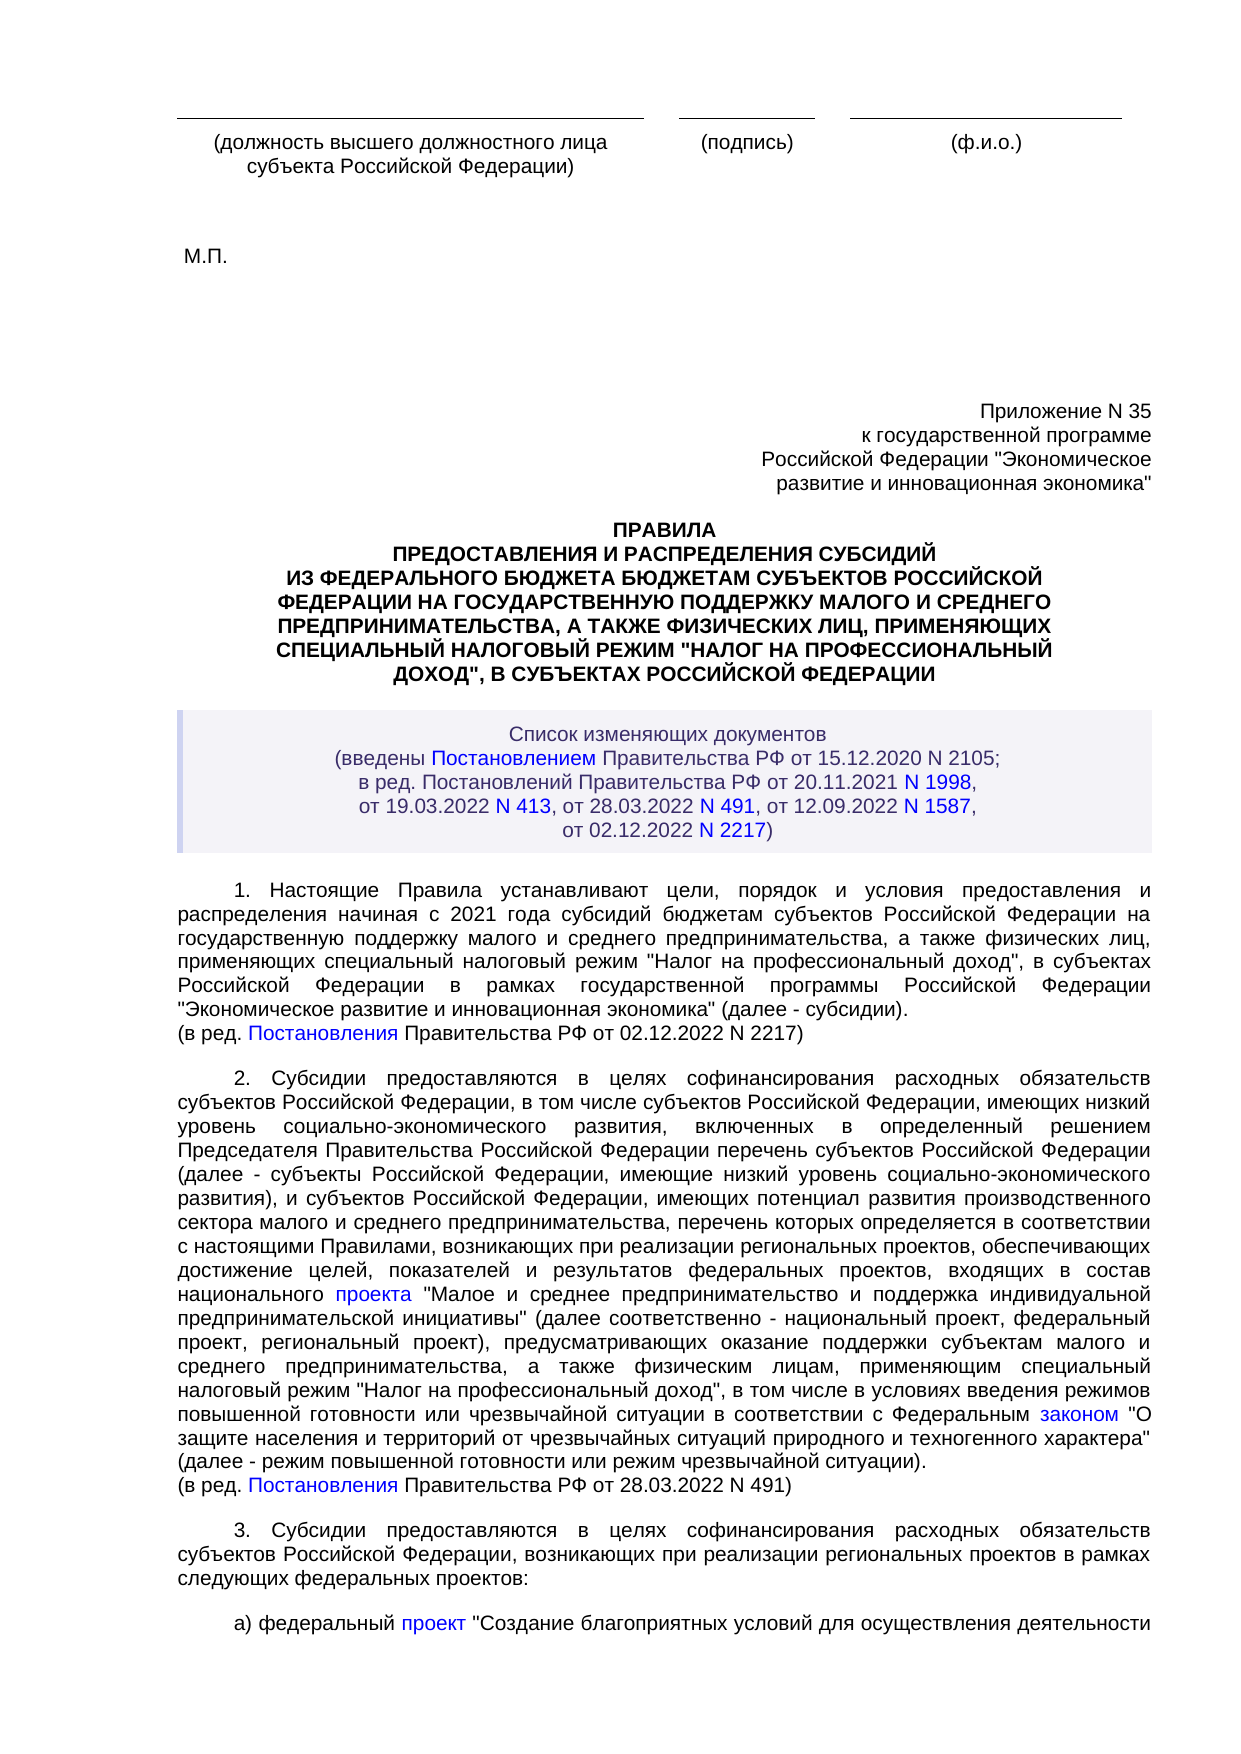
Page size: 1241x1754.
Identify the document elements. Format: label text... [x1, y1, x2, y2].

title СПЕЦИАЛЬНЫЙ НАЛОГОВЫЙ РЕЖИМ "НАЛОГ НА ПРОФЕССИОНАЛЬНЫЙ [177, 638, 1152, 662]
title ПРЕДПРИНИМАТЕЛЬСТВА, А ТАКЖЕ ФИЗИЧЕСКИХ ЛИЦ, ПРИМЕНЯЮЩИХ [177, 614, 1152, 638]
text (в ред. Постановления Правительства РФ от 28.03.2022 N 491) [177, 1473, 1152, 1497]
title ПРЕДОСТАВЛЕНИЯ И РАСПРЕДЕЛЕНИЯ СУБСИДИЙ [177, 542, 1152, 566]
title ДОХОД", В СУБЪЕКТАХ РОССИЙСКОЙ ФЕДЕРАЦИИ [177, 662, 1152, 686]
text к государственной программе [177, 422, 1152, 446]
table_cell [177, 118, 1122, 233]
text 2. Субсидии предоставляются в целях софинансирования расходных обязательств субъектов Российской Федерации, в том числе субъектов Российской Федерации, имеющих низкий уровень социально-экономического развития, включенных в определенный решением Председателя Правительства Российской Федерации перечень субъектов Российской Федерации (далее - субъекты Российской Федерации, имеющие низкий уровень социально-экономического развития), и субъектов Российской Федерации, имеющих потенциал развития производственного сектора малого и среднего предпринимательства, перечень которых определяется в соответствии с настоящими Правилами, возникающих при реализации региональных проектов, обеспечивающих достижение целей, показателей и результатов федеральных проектов, входящих в состав национального проекта "Малое и среднее предпринимательство и поддержка индивидуальной предпринимательской инициативы" (далее соответственно - национальный проект, федеральный проект, региональный проект), предусматривающих оказание поддержки субъектам малого и среднего предпринимательства, а также физическим лицам, применяющим специальный налоговый режим "Налог на профессиональный доход", в том числе в условиях введения режимов повышенной готовности или чрезвычайной ситуации в соответствии с Федеральным законом "О защите населения и территорий от чрезвычайных ситуаций природного и техногенного характера" (далее - режим повышенной готовности или режим чрезвычайной ситуации). [177, 1066, 1152, 1473]
text развитие и инновационная экономика" [177, 470, 1152, 494]
title ФЕДЕРАЦИИ НА ГОСУДАРСТВЕННУЮ ПОДДЕРЖКУ МАЛОГО И СРЕДНЕГО [177, 590, 1152, 614]
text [177, 1611, 1152, 1635]
title ИЗ ФЕДЕРАЛЬНОГО БЮДЖЕТА БЮДЖЕТАМ СУБЪЕКТОВ РОССИЙСКОЙ [177, 566, 1152, 590]
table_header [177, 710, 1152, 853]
text Приложение N 35 [177, 398, 1152, 422]
title ПРАВИЛА [177, 518, 1152, 542]
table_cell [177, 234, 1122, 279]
text 3. Субсидии предоставляются в целях софинансирования расходных обязательств субъектов Российской Федерации, возникающих при реализации региональных проектов в рамках следующих федеральных проектов: [177, 1518, 1152, 1590]
text 1. Настоящие Правила устанавливают цели, порядок и условия предоставления и распределения начиная с 2021 года субсидий бюджетам субъектов Российской Федерации на государственную поддержку малого и среднего предпринимательства, а также физических лиц, применяющих специальный налоговый режим "Налог на профессиональный доход", в субъектах Российской Федерации в рамках государственной программы Российской Федерации "Экономическое развитие и инновационная экономика" (далее - субсидии). [177, 877, 1152, 1021]
text (в ред. Постановления Правительства РФ от 02.12.2022 N 2217) [177, 1021, 1152, 1045]
text Российской Федерации "Экономическое [177, 446, 1152, 470]
